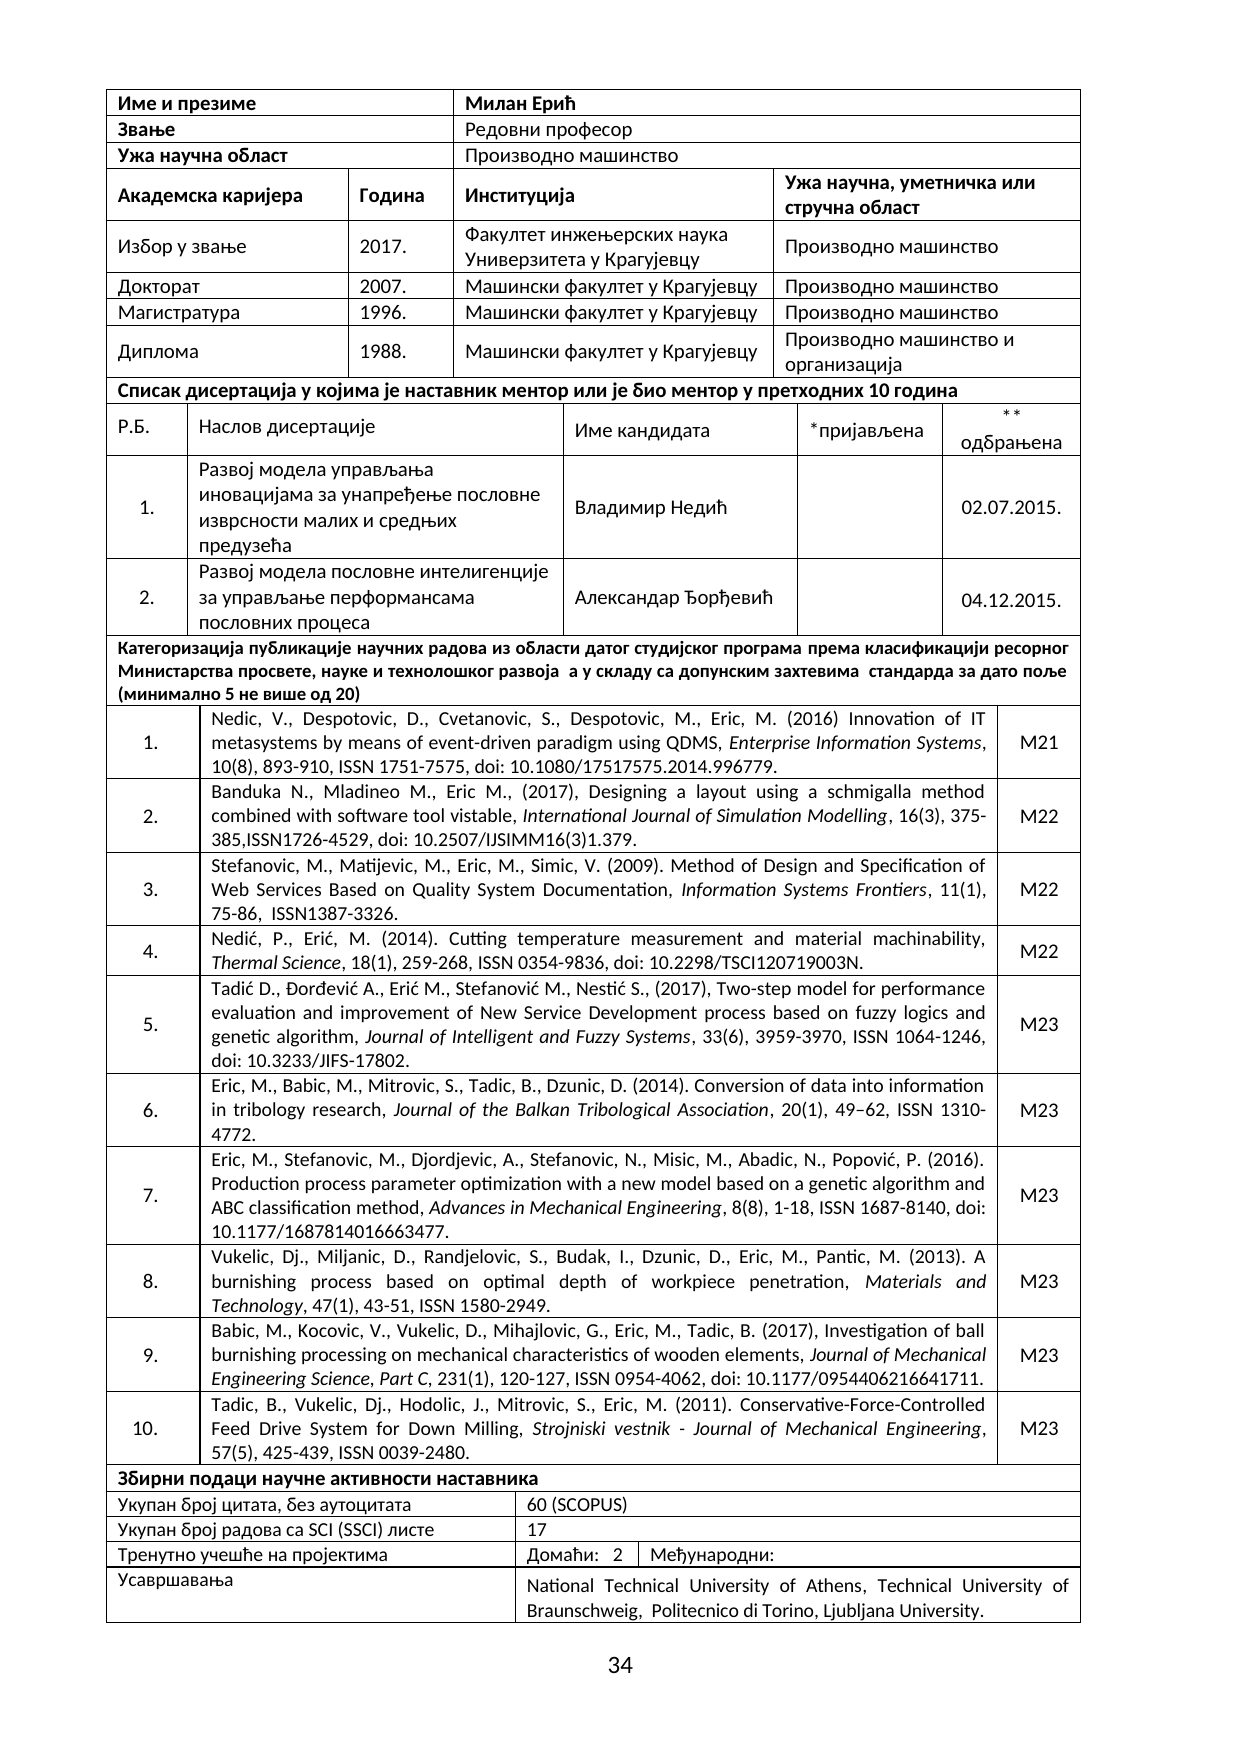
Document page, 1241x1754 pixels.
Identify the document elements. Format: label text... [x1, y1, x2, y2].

table_cell Машински факултет у Крагујевцу [454, 326, 773, 377]
table_cell Производно машинство и организација [774, 326, 1080, 377]
table_cell 04.12.2015. [943, 559, 1080, 635]
table_cell Banduka N., Mladineo M., Eric M., (2017), Designing a layout using a schmigalla method combined with software tool vistable, International Journal of Simulation Modelling, 16(3), 375-385,ISSN1726-4529, doi: 10.2507/IJSIMM16(3)1.379. [201, 779, 997, 852]
table_cell Докторат [107, 273, 348, 298]
table_cell Магистратура [107, 299, 348, 325]
table_cell 1. [107, 706, 199, 778]
table_cell М23 [998, 1245, 1080, 1317]
table_cell Укупан број цитата, без аутоцитата [107, 1492, 515, 1516]
table_cell М23 [998, 976, 1080, 1072]
table_cell Babic, M., Kocovic, V., Vukelic, D., Mihajlovic, G., Eric, M., Tadic, B. (2017), Investigation of ball burnishing processing on mechanical characteristics of wooden elements, Journal of Mechanical Engineering Science, Part C, 231(1), 120-127, ISSN 0954-4062, doi: 10.1177/0954406216641711. [201, 1318, 997, 1391]
table_cell Факултет инжењерских наука Универзитета у Крагујевцу [454, 221, 773, 272]
table_cell 3. [107, 853, 199, 925]
table_cell Категоризација публикације научних радова из области датог студијског програма према класификацији ресорног Министарства просвете, науке и технолошког развоја а у складу са допунским захтевима стандарда за дато поље (минимално 5 не више од 20) [107, 636, 1080, 705]
table_cell ** одбрањена [943, 404, 1080, 455]
table_cell Р.Б. [107, 404, 187, 455]
table_cell Збирни подаци научне активности наставника [107, 1465, 1080, 1491]
table_cell М23 [998, 1147, 1080, 1244]
table_cell Развој модела пословне интелигенције за управљање перформансама пословних процеса [188, 559, 563, 635]
table_cell 1. [107, 456, 187, 558]
table_cell National Technical University of Athens, Technical University of Braunschweig, Politecnico di Torino, Ljubljana University. [516, 1568, 1080, 1622]
table_cell Домаћи: 2 [516, 1542, 638, 1566]
table_cell М23 [998, 1074, 1080, 1146]
table_cell Tadic, B., Vukelic, Dj., Hodolic, J., Mitrovic, S., Eric, M. (2011). Conservative-Force-Controlled Feed Drive System for Down Milling, Strojniski vestnik - Journal of Mechanical Engineering, 57(5), 425-439, ISSN 0039-2480. [201, 1392, 997, 1464]
table_header Милан Ерић [454, 90, 1080, 115]
table_cell Међународни: [639, 1542, 1080, 1566]
table_cell Производно машинство [454, 143, 1080, 168]
table_cell 10. [107, 1392, 199, 1464]
table_cell Машински факултет у Крагујевцу [454, 273, 773, 298]
table_cell *пријављена [798, 404, 942, 455]
table_cell Звање [107, 116, 453, 142]
table_cell 7. [107, 1147, 199, 1244]
table_cell 5. [107, 976, 199, 1072]
table_cell М22 [998, 926, 1080, 975]
table_cell М21 [998, 706, 1080, 778]
table_cell 4. [107, 926, 199, 975]
table_cell Tadić D., Đorđević A., Erić M., Stefanović M., Nestić S., (2017), Two-step model for performance evaluation and improvement of New Service Development process based on fuzzy logics and genetic algorithm, Journal of Intelligent and Fuzzy Systems, 33(6), 3959-3970, ISSN 1064-1246, doi: 10.3233/JIFS-17802. [201, 976, 997, 1072]
table_cell Eric, M., Babic, M., Mitrovic, S., Tadic, B., Dzunic, D. (2014). Conversion of data into information in tribology research, Journal of the Balkan Tribological Association, 20(1), 49–62, ISSN 1310-4772. [201, 1074, 997, 1146]
table_cell 2017. [349, 221, 453, 272]
table_cell Vukelic, Dj., Miljanic, D., Randjelovic, S., Budak, I., Dzunic, D., Eric, M., Pantic, M. (2013). A burnishing process based on optimal depth of workpiece penetration, Materials and Technology, 47(1), 43-51, ISSN 1580-2949. [201, 1245, 997, 1317]
table_cell Избор у звање [107, 221, 348, 272]
table_cell М23 [998, 1392, 1080, 1464]
table_cell 17 [516, 1517, 1080, 1541]
table_cell 2007. [349, 273, 453, 298]
table_cell Владимир Недић [564, 456, 797, 558]
table_cell Nedic, V., Despotovic, D., Cvetanovic, S., Despotovic, M., Eric, M. (2016) Innovation of IT metasystems by means of event-driven paradigm using QDMS, Enterprise Information Systems, 10(8), 893-910, ISSN 1751-7575, doi: 10.1080/17517575.2014.996779. [201, 706, 997, 778]
table_cell 8. [107, 1245, 199, 1317]
table_cell Списак дисертација у којима је наставник ментор или је био ментор у претходних 10 година [107, 378, 1080, 403]
table_cell Nedić, P., Erić, M. (2014). Cutting temperature measurement and material machinability, Thermal Science, 18(1), 259-268, ISSN 0354-9836, doi: 10.2298/TSCI120719003N. [201, 926, 997, 975]
table_cell 6. [107, 1074, 199, 1146]
table_cell Ужа научна, уметничка или стручна област [774, 169, 1080, 220]
table_cell [798, 456, 942, 558]
table_cell М22 [998, 779, 1080, 852]
table_header Име и презиме [107, 90, 453, 115]
table_cell Stefanovic, M., Matijevic, M., Eric, M., Simic, V. (2009). Method of Design and Specification of Web Services Based on Quality System Documentation, Information Systems Frontiers, 11(1), 75-86, ISSN1387-3326. [201, 853, 997, 925]
table_cell Тренутно учешће на пројектима [107, 1542, 515, 1566]
table_cell Производно машинство [774, 273, 1080, 298]
table_cell Наслов дисертације [188, 404, 563, 455]
table_cell Машински факултет у Крагујевцу [454, 299, 773, 325]
table_cell 2. [107, 559, 187, 635]
table_cell Усавршавања [107, 1568, 515, 1622]
table_cell Име кандидата [564, 404, 797, 455]
table_cell 1996. [349, 299, 453, 325]
table_cell Година [349, 169, 453, 220]
table_cell 2. [107, 779, 199, 852]
table_cell М23 [998, 1318, 1080, 1391]
table_cell 9. [107, 1318, 199, 1391]
table_cell 1988. [349, 326, 453, 377]
table_cell Укупан број радова са SCI (SSCI) листе [107, 1517, 515, 1541]
table_cell М22 [998, 853, 1080, 925]
table_cell Развој модела управљања иновацијама за унапређење пословне изврсности малих и средњих предузећа [188, 456, 563, 558]
table_cell [798, 559, 942, 635]
table_cell 02.07.2015. [943, 456, 1080, 558]
table_cell Производно машинство [774, 299, 1080, 325]
table_cell Редовни професор [454, 116, 1080, 142]
table_cell Александар Ђорђевић [564, 559, 797, 635]
table_cell 60 (SCOPUS) [516, 1492, 1080, 1516]
table_cell Производно машинство [774, 221, 1080, 272]
table_cell Диплома [107, 326, 348, 377]
table_cell Институција [454, 169, 773, 220]
table_cell Академска каријера [107, 169, 348, 220]
table_cell Ужа научна област [107, 143, 453, 168]
table_cell Eric, M., Stefanovic, M., Djordjevic, A., Stefanovic, N., Misic, M., Abadic, N., Popović, P. (2016). Production process parameter optimization with a new model based on a genetic algorithm and ABC classification method, Advances in Mechanical Engineering, 8(8), 1-18, ISSN 1687-8140, doi: 10.1177/1687814016663477. [201, 1147, 997, 1244]
